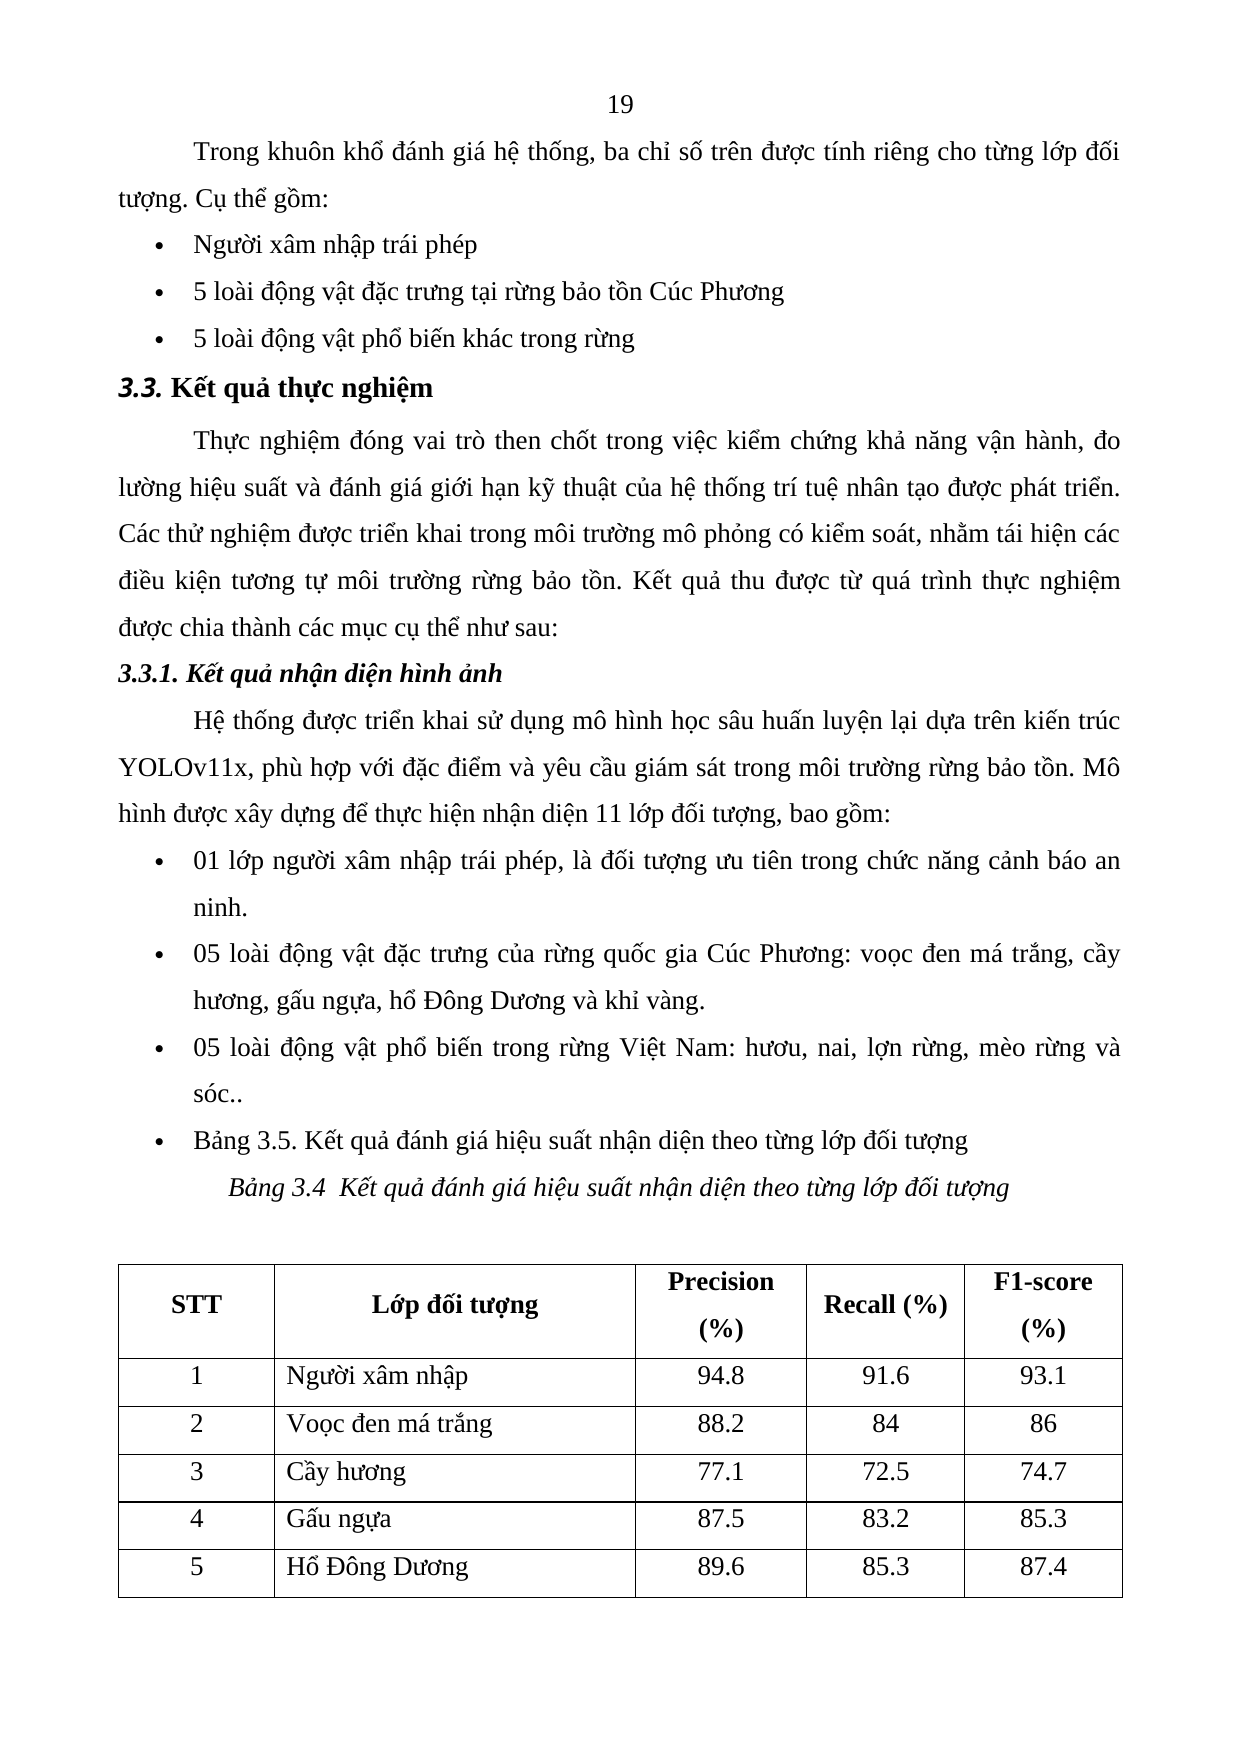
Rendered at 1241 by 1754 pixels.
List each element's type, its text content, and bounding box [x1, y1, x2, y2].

table_cell Cầy hương [275, 1455, 635, 1501]
text Thực nghiệm đóng vai trò then chốt trong việc kiểm chứng khả năng vận hành, đo lường hiệu suất và đánh giá giới hạn kỹ thuật của hệ thống trí tuệ nhân tạo được phát triển. Các thử nghiệm được triển khai trong môi trường mô phỏng có kiểm soát, nhằm tái hiện các điều kiện tương tự môi trường rừng bảo tồn. Kết quả thu được từ quá trình thực nghiệm được chia thành các mục cụ thể như sau: [118, 424, 1122, 642]
table_cell 86 [965, 1407, 1122, 1454]
table_cell 88.2 [636, 1407, 806, 1454]
table_cell Voọc đen má trắng [275, 1407, 635, 1454]
list Người xâm nhập trái phép [156, 229, 1122, 260]
table_header Recall (%) [807, 1265, 964, 1358]
table_header STT [119, 1265, 274, 1358]
table_header Lớp đối tượng [275, 1265, 635, 1358]
table_cell 85.3 [965, 1503, 1122, 1549]
list 05 loài động vật phổ biến trong rừng Việt Nam: hươu, nai, lợn rừng, mèo rừng và sóc.. [156, 1031, 1122, 1108]
table_header Precision (%) [636, 1265, 806, 1358]
table_cell Hổ Đông Dương [275, 1550, 635, 1597]
list 5 loài động vật đặc trưng tại rừng bảo tồn Cúc Phương [156, 275, 1122, 306]
table_cell 89.6 [636, 1550, 806, 1597]
list Bảng 3.5. Kết quả đánh giá hiệu suất nhận diện theo từng lớp đối tượng [156, 1124, 1122, 1155]
table_cell 3 [119, 1455, 274, 1501]
table_cell 87.5 [636, 1503, 806, 1549]
table_cell 87.4 [965, 1550, 1122, 1597]
table_header F1-score (%) [965, 1265, 1122, 1358]
table_cell 91.6 [807, 1359, 964, 1406]
table_cell 93.1 [965, 1359, 1122, 1406]
table_cell Gấu ngựa [275, 1503, 635, 1549]
table_cell 74.7 [965, 1455, 1122, 1501]
table_cell 4 [119, 1503, 274, 1549]
text Trong khuôn khổ đánh giá hệ thống, ba chỉ số trên được tính riêng cho từng lớp đối tượng. Cụ thể gồm: [118, 135, 1122, 213]
subtitle Kết quả nhận diện hình ảnh [118, 657, 1122, 688]
subtitle Kết quả thực nghiệm [118, 369, 1122, 406]
table_cell 1 [119, 1359, 274, 1406]
table_cell 77.1 [636, 1455, 806, 1501]
table_cell Người xâm nhập [275, 1359, 635, 1406]
table_cell 94.8 [636, 1359, 806, 1406]
table_cell 72.5 [807, 1455, 964, 1501]
text Hệ thống được triển khai sử dụng mô hình học sâu huấn luyện lại dựa trên kiến trúc YOLOv11x, phù hợp với đặc điểm và yêu cầu giám sát trong môi trường rừng bảo tồn. Mô hình được xây dựng để thực hiện nhận diện 11 lớp đối tượng, bao gồm: [118, 704, 1122, 828]
list 5 loài động vật phổ biến khác trong rừng [156, 322, 1122, 353]
table_cell 83.2 [807, 1503, 964, 1549]
list 01 lớp người xâm nhập trái phép, là đối tượng ưu tiên trong chức năng cảnh báo an ninh. [156, 844, 1122, 922]
table_cell 2 [119, 1407, 274, 1454]
table_cell 5 [119, 1550, 274, 1597]
list 05 loài động vật đặc trưng của rừng quốc gia Cúc Phương: voọc đen má trắng, cầy hương, gấu ngựa, hổ Đông Dương và khỉ vàng. [156, 937, 1122, 1015]
table_cell 85.3 [807, 1550, 964, 1597]
table_cell 84 [807, 1407, 964, 1454]
